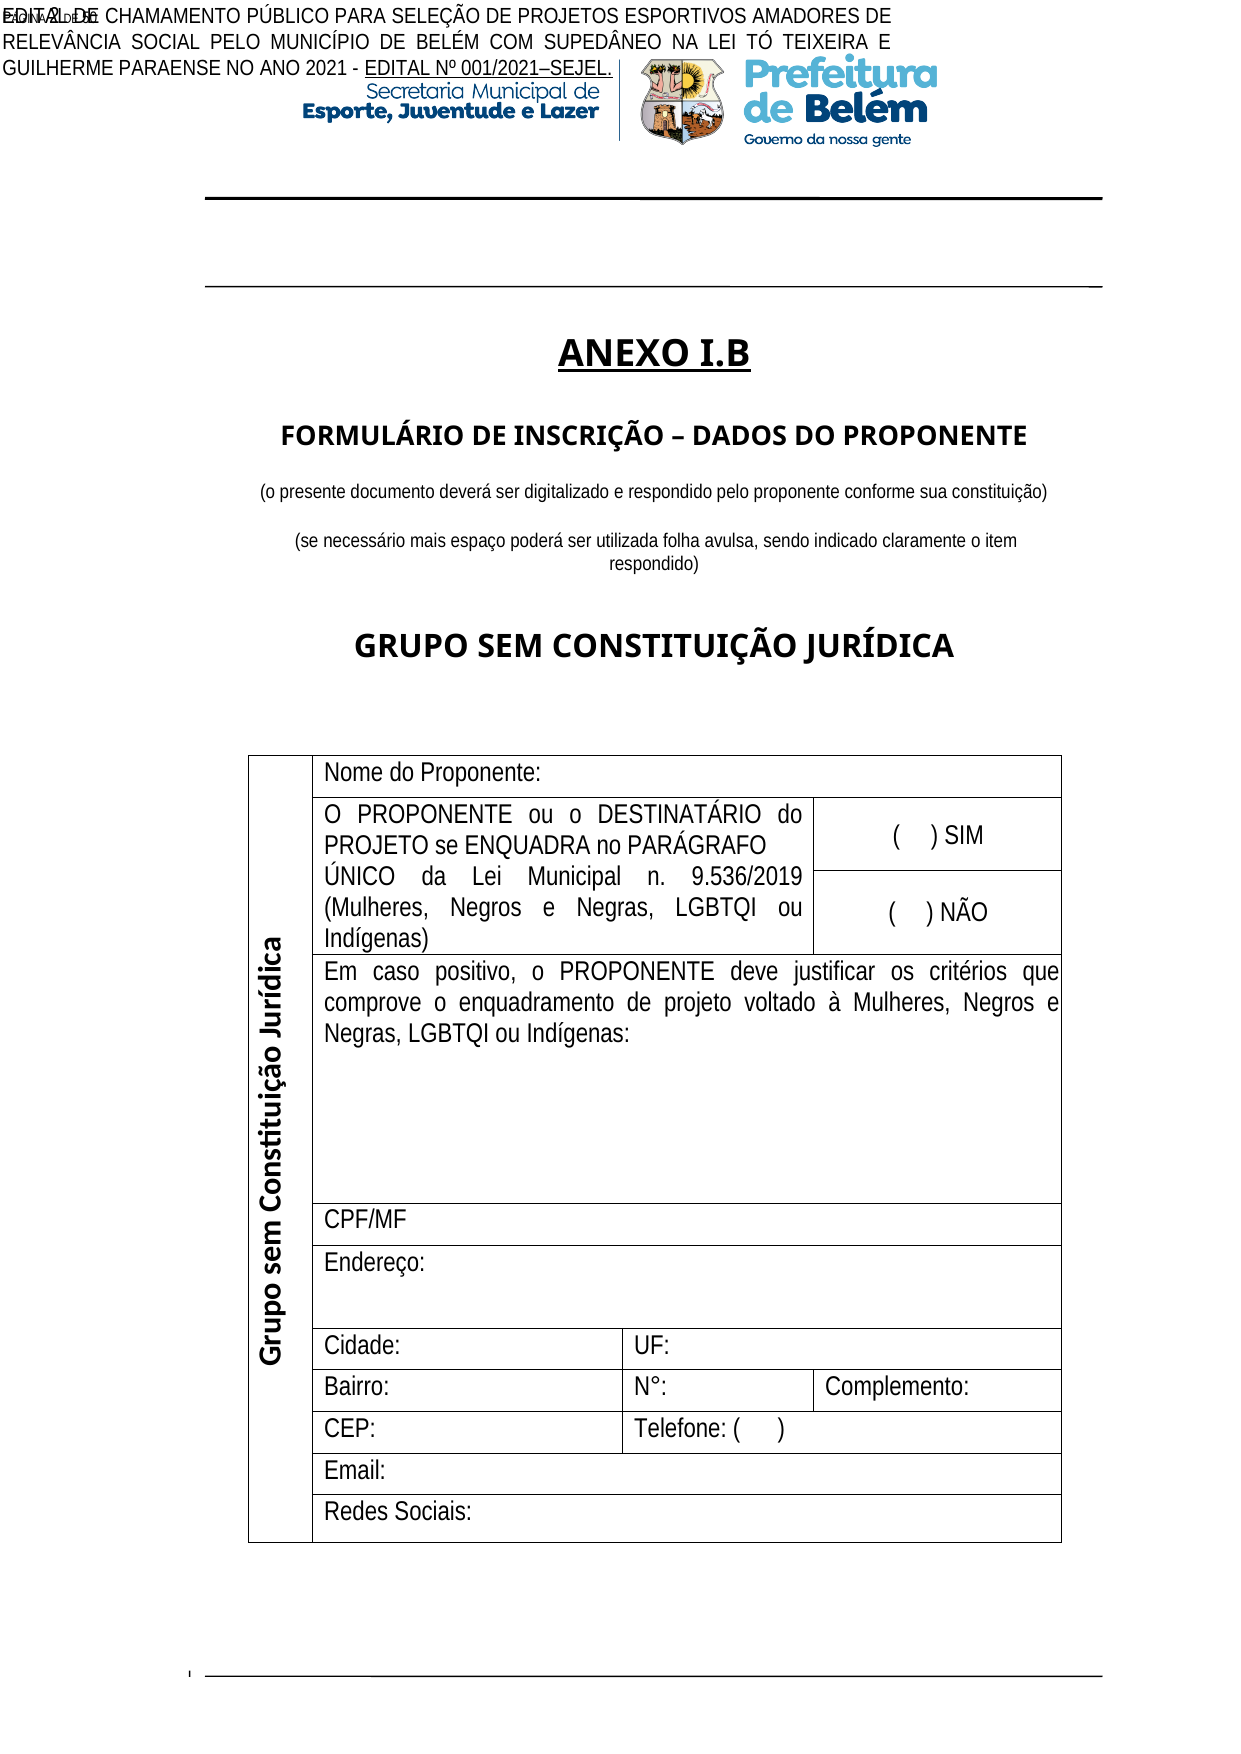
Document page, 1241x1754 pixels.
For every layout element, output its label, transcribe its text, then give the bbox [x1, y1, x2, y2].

table_cell CEP: [313, 1412, 622, 1453]
table_cell ( ) SIM [814, 798, 1061, 870]
table_cell ( ) NÃO [814, 871, 1061, 954]
subtitle FORMULÁRIO DE INSCRIÇÃO – DADOS DO PROPONENTE [175, 416, 1133, 453]
table_cell Redes Sociais: [313, 1495, 1061, 1542]
table_cell Bairro: [313, 1370, 622, 1411]
text GRUPO SEM CONSTITUIÇÃO JURÍDICA [175, 623, 1133, 667]
text (se necessário mais espaço poderá ser utilizada folha avulsa, sendo indicado claramente o item respondido) [243, 529, 1065, 575]
table_cell Em caso positivo, o PROPONENTE deve justificar os critérios que comprove o enquadramento de projeto voltado à Mulheres, Negros e Negras, LGBTQI ou Indígenas: [313, 955, 1061, 1203]
subtitle ANEXO I.B [175, 326, 1133, 377]
text (o presente documento deverá ser digitalizado e respondido pelo proponente conforme sua constituição) [243, 480, 1065, 502]
table_cell Telefone: ( ) [623, 1412, 1061, 1453]
table_cell CPF/MF [313, 1204, 1061, 1244]
table_header Grupo sem Constituição Jurídica [249, 756, 312, 1536]
picture [303, 53, 937, 147]
table_cell O PROPONENTE ou o DESTINATÁRIO do PROJETO se ENQUADRA no PARÁGRAFO ÚNICO da Lei Municipal n. 9.536/2019 (Mulheres, Negros e Negras, LGBTQI ou Indígenas) [313, 798, 813, 954]
table_cell [249, 1536, 312, 1542]
table_cell N°: [623, 1370, 813, 1411]
table_header Nome do Proponente: [313, 756, 1061, 797]
table_cell UF: [623, 1329, 1061, 1369]
table_cell Endereço: [313, 1246, 1061, 1328]
table_cell Cidade: [313, 1329, 622, 1369]
table_cell Email: [313, 1454, 1061, 1494]
table_cell Complemento: [814, 1370, 1061, 1411]
